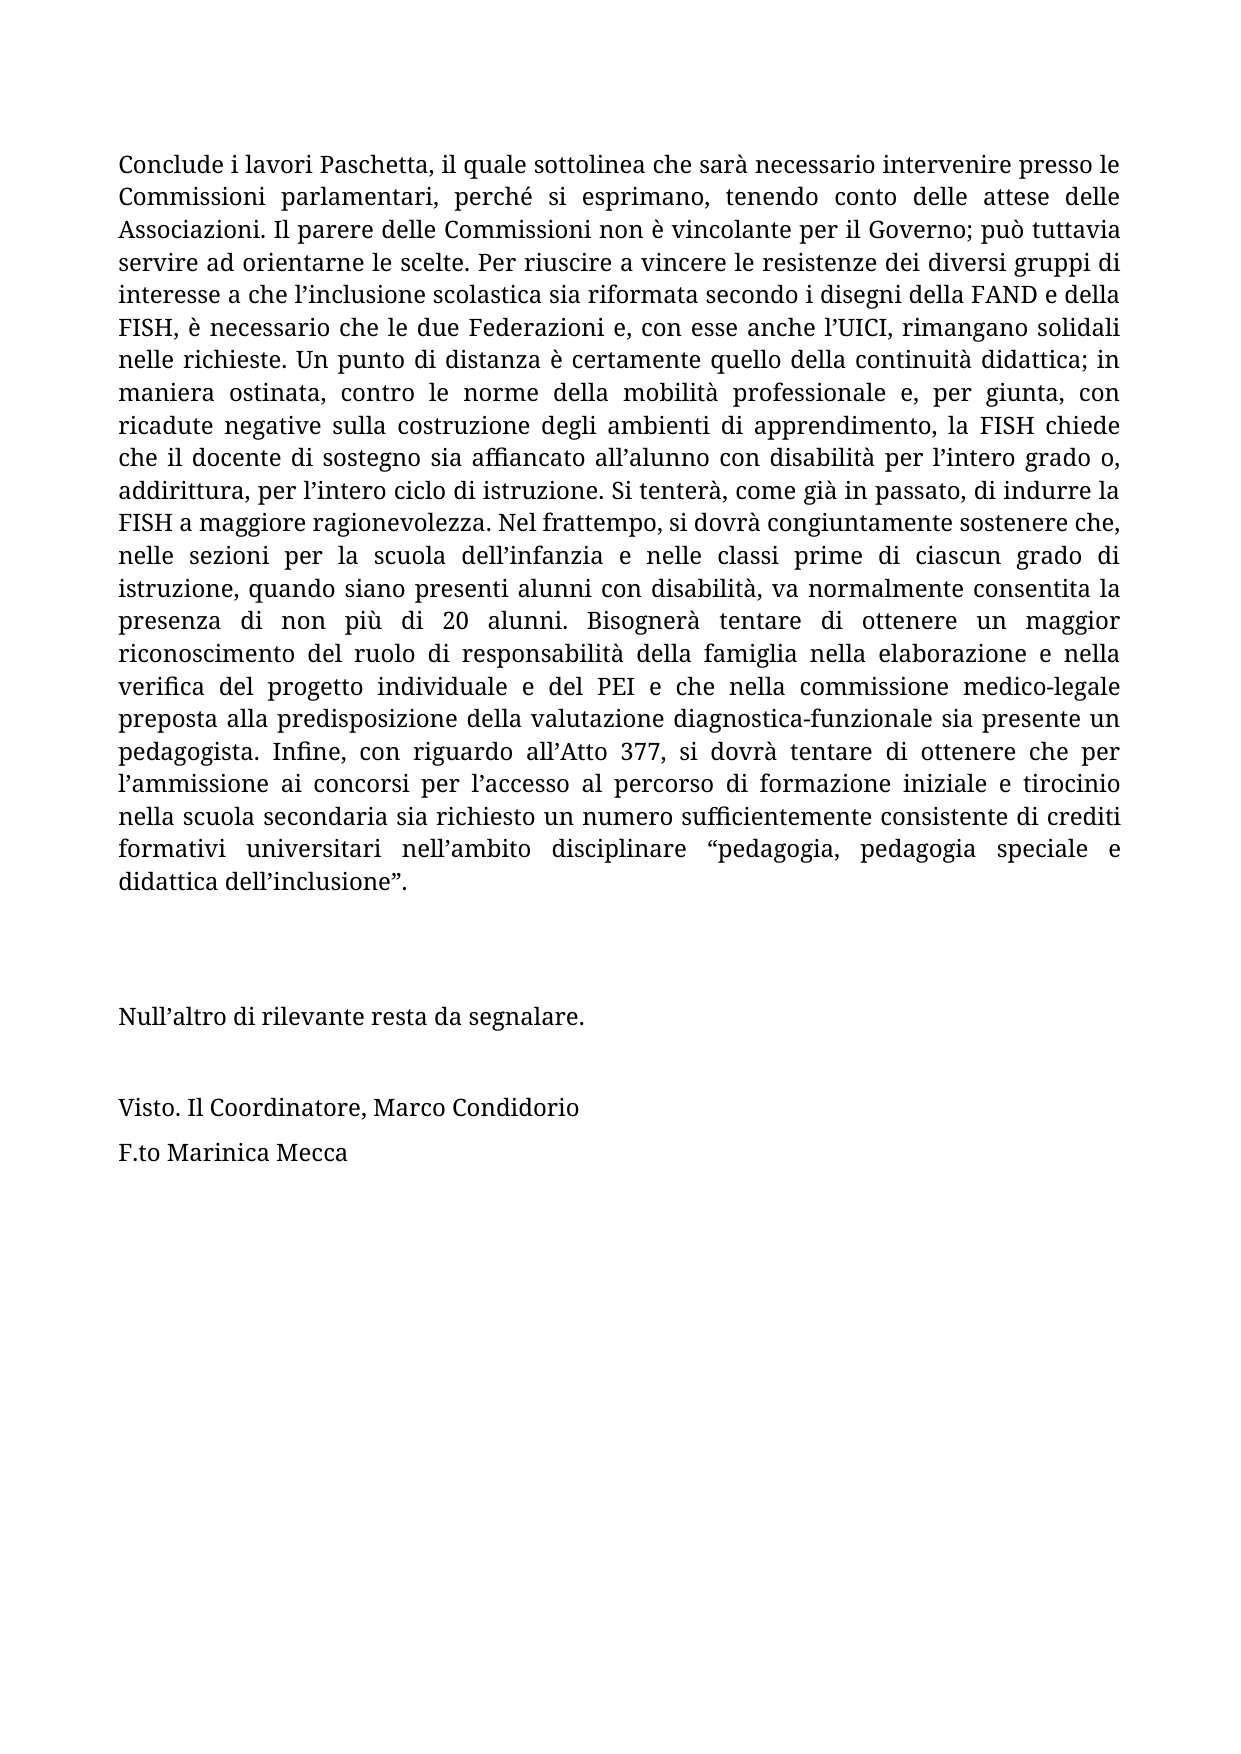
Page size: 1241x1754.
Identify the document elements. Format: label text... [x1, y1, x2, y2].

text Visto. Il Coordinatore, Marco Condidorio [118, 1090, 1122, 1123]
text Conclude i lavori Paschetta, il quale sottolinea che sarà necessario intervenire presso le Commissioni parlamentari, perché si esprimano, tenendo conto delle attese delle Associazioni. Il parere delle Commissioni non è vincolante per il Governo; può tuttavia servire ad orientarne le scelte. Per riuscire a vincere le resistenze dei diversi gruppi di interesse a che l’inclusione scolastica sia riformata secondo i disegni della FAND e della FISH, è necessario che le due Federazioni e, con esse anche l’UICI, rimangano solidali nelle richieste. Un punto di distanza è certamente quello della continuità didattica; in maniera ostinata, contro le norme della mobilità professionale e, per giunta, con ricadute negative sulla costruzione degli ambienti di apprendimento, la FISH chiede che il docente di sostegno sia affiancato all’alunno con disabilità per l’intero grado o, addirittura, per l’intero ciclo di istruzione. Si tenterà, come già in passato, di indurre la FISH a maggiore ragionevolezza. Nel frattempo, si dovrà congiuntamente sostenere che, nelle sezioni per la scuola dell’infanzia e nelle classi prime di ciascun grado di istruzione, quando siano presenti alunni con disabilità, va normalmente consentita la presenza di non più di 20 alunni. Bisognerà tentare di ottenere un maggior riconoscimento del ruolo di responsabilità della famiglia nella elaborazione e nella verifica del progetto individuale e del PEI e che nella commissione medico-legale preposta alla predisposizione della valutazione diagnostica-funzionale sia presente un pedagogista. Infine, con riguardo all’Atto 377, si dovrà tentare di ottenere che per l’ammissione ai concorsi per l’accesso al percorso di formazione iniziale e tirocinio nella scuola secondaria sia richiesto un numero sufficientemente consistente di crediti formativi universitari nell’ambito disciplinare “pedagogia, pedagogia speciale e didattica dell’inclusione”. [118, 148, 1122, 897]
text F.to Marinica Mecca [118, 1136, 1122, 1168]
text Null’altro di rilevante resta da segnalare. [118, 1000, 1122, 1033]
